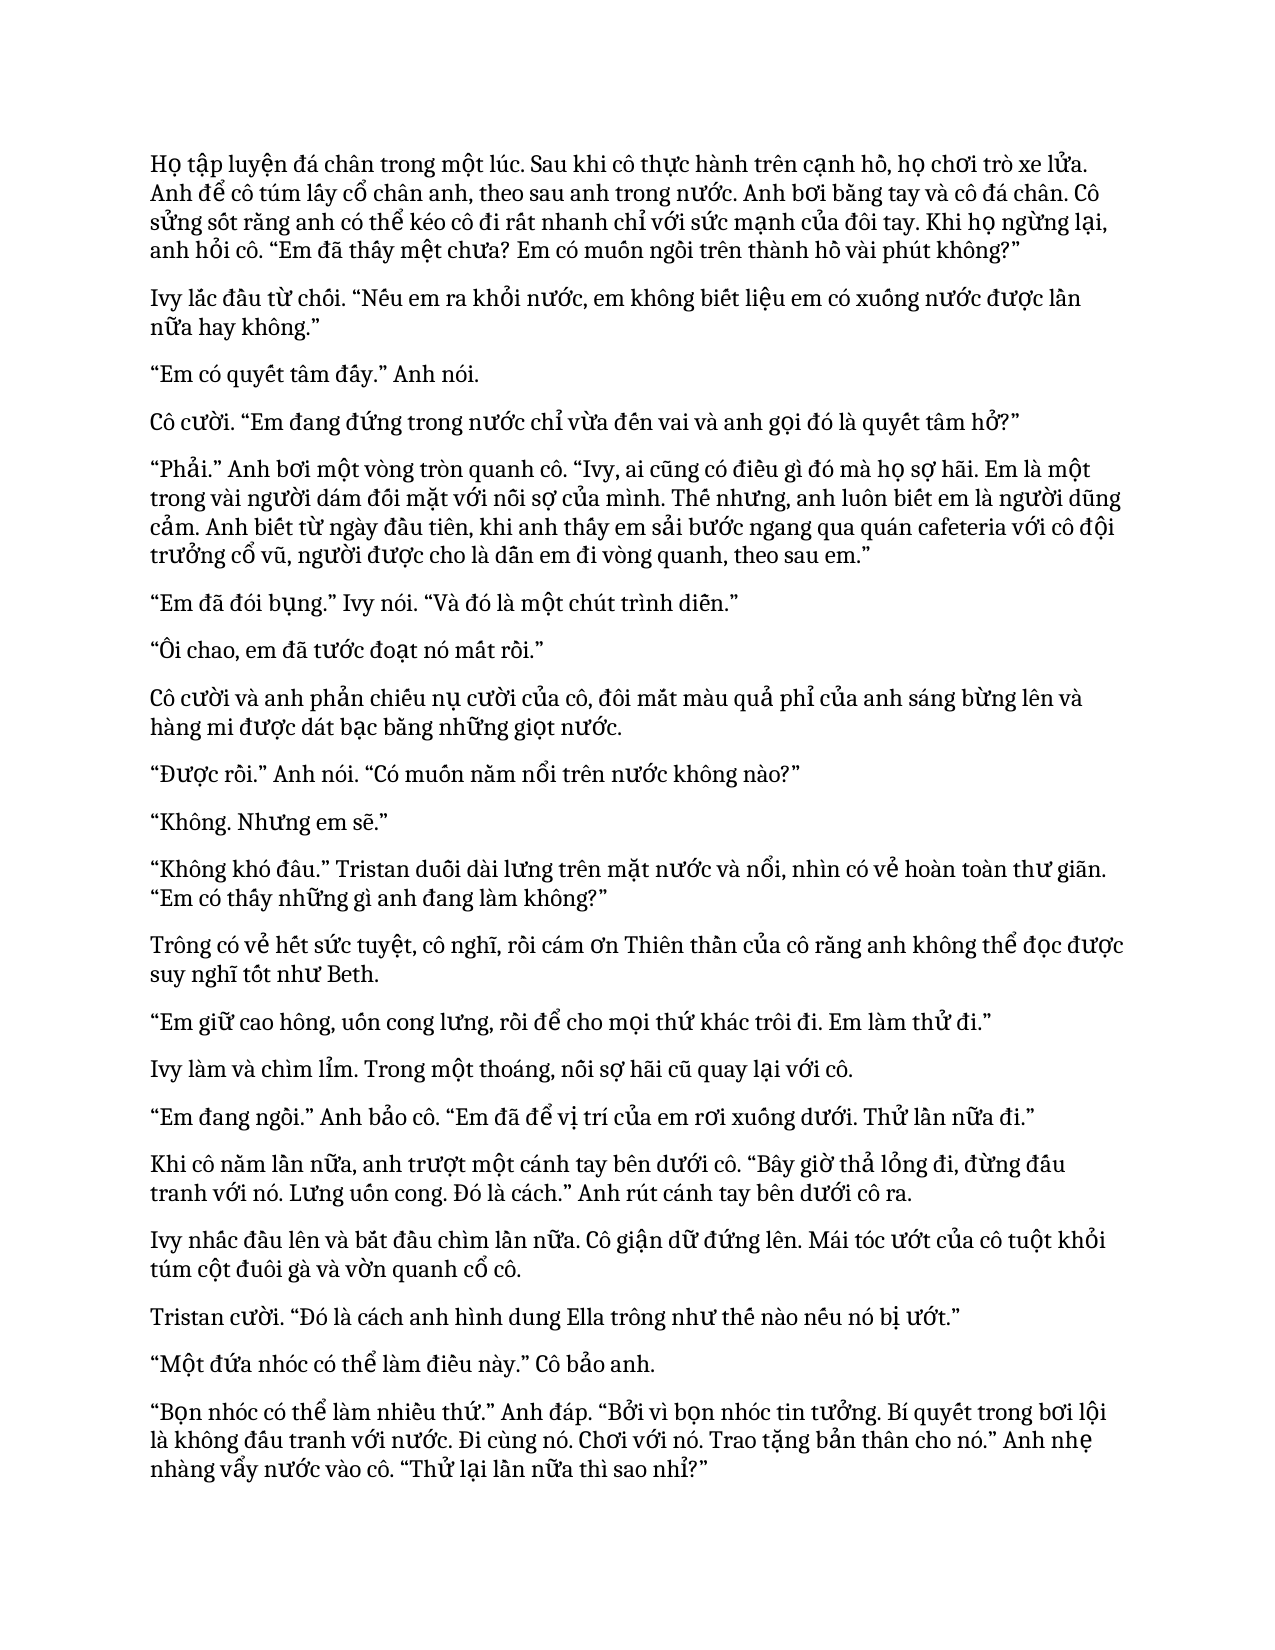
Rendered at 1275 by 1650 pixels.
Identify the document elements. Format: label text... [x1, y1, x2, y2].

text Ivy lắc đầu từ chối. “Nếu em ra khỏi nước, em không biết liệu em có xuống nước được lần nữa hay không.” [150, 284, 1125, 341]
text Ivy làm và chìm lỉm. Trong một thoáng, nỗi sợ hãi cũ quay lại với cô. [150, 1055, 1125, 1084]
text “Phải.” Anh bơi một vòng tròn quanh cô. “Ivy, ai cũng có điều gì đó mà họ sợ hãi. Em là một trong vài người dám đối mặt với nỗi sợ của mình. Thế nhưng, anh luôn biết em là người dũng cảm. Anh biết từ ngày đầu tiên, khi anh thấy em sải bước ngang qua quán cafeteria với cô đội trưởng cổ vũ, người được cho là dẫn em đi vòng quanh, theo sau em.” [150, 455, 1125, 570]
text Ivy nhấc đầu lên và bắt đầu chìm lần nữa. Cô giận dữ đứng lên. Mái tóc ướt của cô tuột khỏi túm cột đuôi gà và vờn quanh cổ cô. [150, 1226, 1125, 1284]
text Cô cười. “Em đang đứng trong nước chỉ vừa đến vai và anh gọi đó là quyết tâm hở?” [150, 407, 1125, 436]
text “Bọn nhóc có thể làm nhiều thứ.” Anh đáp. “Bởi vì bọn nhóc tin tưởng. Bí quyết trong bơi lội là không đấu tranh với nước. Đi cùng nó. Chơi với nó. Trao tặng bản thân cho nó.” Anh nhẹ nhàng vẩy nước vào cô. “Thử lại lần nữa thì sao nhỉ?” [150, 1397, 1125, 1484]
text “Em đang ngồi.” Anh bảo cô. “Em đã để vị trí của em rơi xuống dưới. Thử lần nữa đi.” [150, 1102, 1125, 1131]
text Trông có vẻ hết sức tuyệt, cô nghĩ, rồi cám ơn Thiên thần của cô rằng anh không thể đọc được suy nghĩ tốt như Beth. [150, 931, 1125, 989]
text “Được rồi.” Anh nói. “Có muốn nằm nổi trên nước không nào?” [150, 760, 1125, 789]
text Tristan cười. “Đó là cách anh hình dung Ella trông như thế nào nếu nó bị ướt.” [150, 1302, 1125, 1331]
text “Em đã đói bụng.” Ivy nói. “Và đó là một chút trình diễn.” [150, 589, 1125, 617]
text “Không. Nhưng em sẽ.” [150, 807, 1125, 836]
text Họ tập luyện đá chân trong một lúc. Sau khi cô thực hành trên cạnh hồ, họ chơi trò xe lửa. Anh để cô túm lấy cổ chân anh, theo sau anh trong nước. Anh bơi bằng tay và cô đá chân. Cô sửng sốt rằng anh có thể kéo cô đi rất nhanh chỉ với sức mạnh của đôi tay. Khi họ ngừng lại, anh hỏi cô. “Em đã thấy mệt chưa? Em có muốn ngồi trên thành hồ vài phút không?” [150, 150, 1125, 265]
text Cô cười và anh phản chiếu nụ cười của cô, đôi mắt màu quả phỉ của anh sáng bừng lên và hàng mi được dát bạc bằng những giọt nước. [150, 684, 1125, 741]
text “Ôi chao, em đã tước đoạt nó mất rồi.” [150, 636, 1125, 665]
text “Em có quyết tâm đấy.” Anh nói. [150, 360, 1125, 389]
text Khi cô nằm lần nữa, anh trượt một cánh tay bên dưới cô. “Bây giờ thả lỏng đi, đừng đấu tranh với nó. Lưng uốn cong. Đó là cách.” Anh rút cánh tay bên dưới cô ra. [150, 1150, 1125, 1207]
text “Không khó đâu.” Tristan duỗi dài lưng trên mặt nước và nổi, nhìn có vẻ hoàn toàn thư giãn. “Em có thấy những gì anh đang làm không?” [150, 855, 1125, 912]
text “Một đứa nhóc có thể làm điều này.” Cô bảo anh. [150, 1350, 1125, 1379]
text “Em giữ cao hông, uốn cong lưng, rồi để cho mọi thứ khác trôi đi. Em làm thử đi.” [150, 1007, 1125, 1036]
